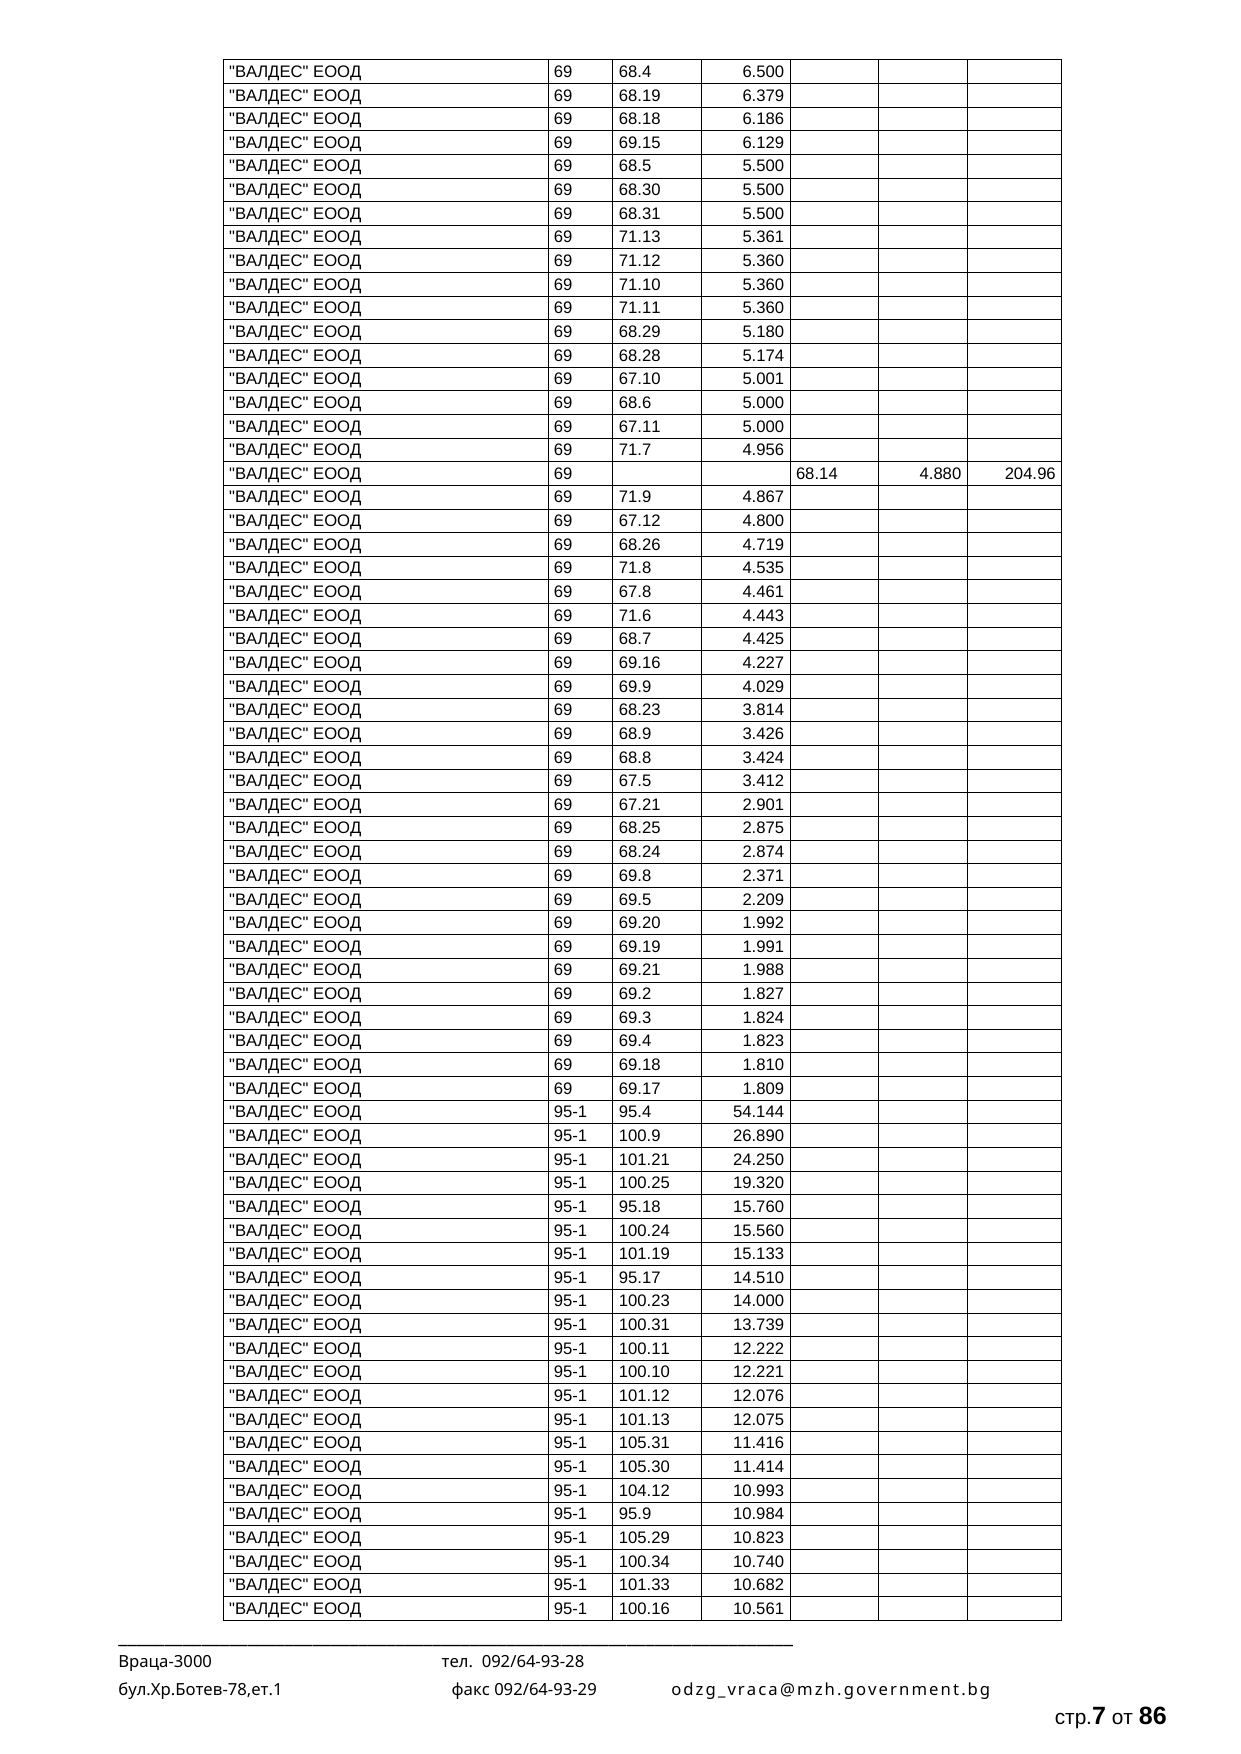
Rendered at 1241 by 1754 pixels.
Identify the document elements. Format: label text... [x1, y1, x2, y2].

table_cell "ВАЛДЕС" ЕООД [224, 1290, 548, 1312]
table_cell 2.209 [702, 888, 790, 910]
table_cell 3.426 [702, 722, 790, 745]
table_cell 4.425 [702, 628, 790, 650]
table_cell [791, 320, 878, 343]
table_cell [879, 273, 967, 296]
table_cell [968, 510, 1061, 532]
table_cell [968, 1408, 1061, 1431]
table_cell 1.827 [702, 983, 790, 1005]
table_cell [791, 415, 878, 437]
table_cell [968, 249, 1061, 272]
table_cell 95-1 [549, 1124, 612, 1147]
table_cell [879, 108, 967, 130]
table_cell [968, 793, 1061, 816]
table_cell [791, 1243, 878, 1265]
table_cell "ВАЛДЕС" ЕООД [224, 557, 548, 579]
table_cell "ВАЛДЕС" ЕООД [224, 1314, 548, 1336]
table_cell 69 [549, 1077, 612, 1099]
table_cell 68.9 [613, 722, 701, 745]
table_cell [791, 1550, 878, 1572]
table_cell [968, 1503, 1061, 1525]
table_cell [879, 722, 967, 745]
table_cell [879, 911, 967, 934]
table_cell 69 [549, 320, 612, 343]
table_cell 95.17 [613, 1266, 701, 1289]
table_cell [968, 297, 1061, 319]
table_cell 100.16 [613, 1597, 701, 1620]
table_cell [791, 770, 878, 792]
table_cell [791, 1290, 878, 1312]
table_cell 71.12 [613, 249, 701, 272]
table_cell "ВАЛДЕС" ЕООД [224, 462, 548, 485]
table_cell 71.11 [613, 297, 701, 319]
table_cell [879, 1266, 967, 1289]
table_cell [879, 344, 967, 367]
table_cell 69 [549, 604, 612, 627]
table_cell [791, 297, 878, 319]
table_cell 1.988 [702, 959, 790, 981]
table_cell [791, 841, 878, 863]
table_cell [879, 1077, 967, 1099]
table_cell [968, 675, 1061, 698]
table_cell [968, 1290, 1061, 1312]
table_cell [879, 1597, 967, 1620]
table_cell [968, 1432, 1061, 1454]
table_cell "ВАЛДЕС" ЕООД [224, 368, 548, 390]
table_cell [791, 1455, 878, 1478]
table_cell "ВАЛДЕС" ЕООД [224, 84, 548, 106]
table_cell [791, 1101, 878, 1123]
table_cell 69.8 [613, 864, 701, 887]
table_cell "ВАЛДЕС" ЕООД [224, 391, 548, 414]
table_cell "ВАЛДЕС" ЕООД [224, 1455, 548, 1478]
table_cell [791, 1124, 878, 1147]
table_cell [791, 911, 878, 934]
table_cell 101.13 [613, 1408, 701, 1431]
table_cell 69 [549, 1053, 612, 1076]
table_cell [791, 226, 878, 248]
table_cell [879, 888, 967, 910]
table_cell 101.21 [613, 1148, 701, 1171]
table_cell 69 [549, 959, 612, 981]
table_cell 69.15 [613, 131, 701, 154]
table_cell [791, 888, 878, 910]
table_cell 100.11 [613, 1337, 701, 1360]
table_cell [968, 1243, 1061, 1265]
table_cell 68.23 [613, 699, 701, 721]
table_cell 5.500 [702, 155, 790, 177]
table_cell 67.5 [613, 770, 701, 792]
table_cell "ВАЛДЕС" ЕООД [224, 1219, 548, 1241]
table_cell 67.8 [613, 580, 701, 603]
table_cell 2.901 [702, 793, 790, 816]
table_cell [791, 1314, 878, 1336]
table_cell [879, 1550, 967, 1572]
table_cell [968, 1053, 1061, 1076]
table_cell [968, 841, 1061, 863]
table_cell [791, 84, 878, 106]
table_cell [791, 1148, 878, 1171]
table_cell 95-1 [549, 1243, 612, 1265]
table_cell [968, 1314, 1061, 1336]
table_cell [879, 959, 967, 981]
table_cell 10.993 [702, 1479, 790, 1502]
table_cell [968, 746, 1061, 768]
table_cell "ВАЛДЕС" ЕООД [224, 651, 548, 674]
table_cell [791, 746, 878, 768]
table_cell [879, 793, 967, 816]
table_cell 100.31 [613, 1314, 701, 1336]
table_cell [879, 391, 967, 414]
table_cell 69 [549, 557, 612, 579]
table_cell 69 [549, 108, 612, 130]
table_cell [791, 817, 878, 839]
table_cell 69 [549, 179, 612, 201]
table_cell 4.800 [702, 510, 790, 532]
table_cell "ВАЛДЕС" ЕООД [224, 1243, 548, 1265]
table_cell [968, 699, 1061, 721]
table_cell 69 [549, 770, 612, 792]
table_cell 69 [549, 415, 612, 437]
table_cell [879, 1030, 967, 1052]
table_cell [968, 1526, 1061, 1549]
table_cell [879, 1243, 967, 1265]
table_cell 2.371 [702, 864, 790, 887]
table_cell [968, 983, 1061, 1005]
table_cell "ВАЛДЕС" ЕООД [224, 202, 548, 225]
table_cell [879, 746, 967, 768]
table_cell 4.867 [702, 486, 790, 508]
table_cell "ВАЛДЕС" ЕООД [224, 131, 548, 154]
table_cell "ВАЛДЕС" ЕООД [224, 888, 548, 910]
table_cell 4.880 [879, 462, 967, 485]
table_cell 69 [549, 249, 612, 272]
table_cell 71.9 [613, 486, 701, 508]
table_cell 69 [549, 439, 612, 461]
table_cell [791, 864, 878, 887]
table_cell [879, 510, 967, 532]
table_cell 105.29 [613, 1526, 701, 1549]
table_cell 95-1 [549, 1361, 612, 1383]
table_cell [791, 983, 878, 1005]
table_cell 6.129 [702, 131, 790, 154]
table_cell [968, 1550, 1061, 1572]
table_cell [791, 1479, 878, 1502]
table_cell "ВАЛДЕС" ЕООД [224, 415, 548, 437]
table_cell [968, 1384, 1061, 1407]
table_cell [791, 391, 878, 414]
table_cell [791, 1172, 878, 1194]
table_cell [968, 580, 1061, 603]
table_cell 68.14 [791, 462, 878, 485]
table_cell 10.984 [702, 1503, 790, 1525]
table_cell [879, 1384, 967, 1407]
table_cell [968, 1195, 1061, 1218]
table_cell [968, 770, 1061, 792]
table_cell "ВАЛДЕС" ЕООД [224, 864, 548, 887]
table_cell 68.26 [613, 533, 701, 556]
table_cell [968, 888, 1061, 910]
table_cell 6.500 [702, 60, 790, 83]
table_cell 68.6 [613, 391, 701, 414]
table_cell [791, 699, 878, 721]
table_cell 12.076 [702, 1384, 790, 1407]
table_cell [879, 864, 967, 887]
table_cell [791, 273, 878, 296]
table_cell 10.682 [702, 1574, 790, 1596]
table_cell 5.174 [702, 344, 790, 367]
table_cell [791, 628, 878, 650]
table_cell 104.12 [613, 1479, 701, 1502]
table_cell [791, 533, 878, 556]
table_cell 69.18 [613, 1053, 701, 1076]
table_cell [791, 1077, 878, 1099]
table_cell 100.34 [613, 1550, 701, 1572]
table_cell 95-1 [549, 1101, 612, 1123]
table_cell 69 [549, 628, 612, 650]
table_cell [879, 1408, 967, 1431]
table_cell 68.8 [613, 746, 701, 768]
table_cell "ВАЛДЕС" ЕООД [224, 1266, 548, 1289]
table_cell [968, 226, 1061, 248]
table_cell "ВАЛДЕС" ЕООД [224, 1526, 548, 1549]
table_cell 69 [549, 651, 612, 674]
table_cell 95-1 [549, 1479, 612, 1502]
table_cell 14.000 [702, 1290, 790, 1312]
table_cell "ВАЛДЕС" ЕООД [224, 1384, 548, 1407]
table_cell [791, 1006, 878, 1029]
table_cell 3.412 [702, 770, 790, 792]
table_cell "ВАЛДЕС" ЕООД [224, 249, 548, 272]
table_cell 69 [549, 793, 612, 816]
table_cell 95-1 [549, 1337, 612, 1360]
table_cell 4.461 [702, 580, 790, 603]
table_cell "ВАЛДЕС" ЕООД [224, 911, 548, 934]
table_cell "ВАЛДЕС" ЕООД [224, 1574, 548, 1596]
table_cell [879, 1337, 967, 1360]
table_cell "ВАЛДЕС" ЕООД [224, 1030, 548, 1052]
table_cell 69 [549, 1006, 612, 1029]
table_cell 71.13 [613, 226, 701, 248]
table_cell 11.416 [702, 1432, 790, 1454]
table_cell [968, 817, 1061, 839]
table_cell 13.739 [702, 1314, 790, 1336]
table_cell [879, 1290, 967, 1312]
table_cell 68.28 [613, 344, 701, 367]
table_cell "ВАЛДЕС" ЕООД [224, 439, 548, 461]
table_cell 4.535 [702, 557, 790, 579]
table_cell [879, 320, 967, 343]
table_cell 5.500 [702, 202, 790, 225]
table_cell [791, 1574, 878, 1596]
table_cell 95-1 [549, 1503, 612, 1525]
table_cell [879, 1219, 967, 1241]
table_cell [879, 1574, 967, 1596]
table_cell [791, 1266, 878, 1289]
table_cell 67.11 [613, 415, 701, 437]
table_cell [791, 1030, 878, 1052]
table_cell 69 [549, 533, 612, 556]
table_cell [968, 1006, 1061, 1029]
table_cell 10.823 [702, 1526, 790, 1549]
table_cell [879, 604, 967, 627]
table_cell [879, 1195, 967, 1218]
table_cell 101.33 [613, 1574, 701, 1596]
table_cell 69 [549, 1030, 612, 1052]
table_cell [968, 557, 1061, 579]
table_cell [968, 344, 1061, 367]
table_cell [968, 1455, 1061, 1478]
table_cell "ВАЛДЕС" ЕООД [224, 983, 548, 1005]
table_cell "ВАЛДЕС" ЕООД [224, 1053, 548, 1076]
table_cell 95-1 [549, 1432, 612, 1454]
table_cell [879, 297, 967, 319]
table_cell 95-1 [549, 1597, 612, 1620]
table_cell [879, 1148, 967, 1171]
table_cell [879, 675, 967, 698]
table_cell 68.29 [613, 320, 701, 343]
table_cell [791, 722, 878, 745]
table_cell 15.560 [702, 1219, 790, 1241]
table_cell [791, 1384, 878, 1407]
table_cell "ВАЛДЕС" ЕООД [224, 108, 548, 130]
table_cell [968, 84, 1061, 106]
table_cell 26.890 [702, 1124, 790, 1147]
table_cell [791, 344, 878, 367]
table_cell [791, 131, 878, 154]
table_cell 95-1 [549, 1526, 612, 1549]
table_cell [968, 651, 1061, 674]
table_cell 71.10 [613, 273, 701, 296]
table_cell 69 [549, 60, 612, 83]
table_cell 69 [549, 273, 612, 296]
table_cell [879, 249, 967, 272]
table_cell [879, 651, 967, 674]
table_cell "ВАЛДЕС" ЕООД [224, 60, 548, 83]
table_cell 5.000 [702, 415, 790, 437]
table_cell "ВАЛДЕС" ЕООД [224, 533, 548, 556]
table_cell 1.809 [702, 1077, 790, 1099]
table_cell "ВАЛДЕС" ЕООД [224, 1077, 548, 1099]
table_cell 12.075 [702, 1408, 790, 1431]
table_cell 68.5 [613, 155, 701, 177]
table_cell 69 [549, 391, 612, 414]
table_cell [791, 155, 878, 177]
table_cell [968, 1124, 1061, 1147]
table_cell "ВАЛДЕС" ЕООД [224, 959, 548, 981]
table_cell [879, 1526, 967, 1549]
table_cell 11.414 [702, 1455, 790, 1478]
table_cell [879, 1455, 967, 1478]
table_cell 69 [549, 368, 612, 390]
table_cell [791, 1337, 878, 1360]
table_cell [879, 533, 967, 556]
table_cell "ВАЛДЕС" ЕООД [224, 1361, 548, 1383]
table_cell [879, 415, 967, 437]
table_cell [968, 1172, 1061, 1194]
table_cell 67.10 [613, 368, 701, 390]
table_cell 69 [549, 675, 612, 698]
table_cell [791, 651, 878, 674]
table_cell 69.17 [613, 1077, 701, 1099]
table_cell 69.5 [613, 888, 701, 910]
table_cell "ВАЛДЕС" ЕООД [224, 1172, 548, 1194]
table_cell 2.874 [702, 841, 790, 863]
table_cell 69 [549, 864, 612, 887]
table_cell 69 [549, 911, 612, 934]
table_cell [968, 935, 1061, 958]
table_cell [879, 1479, 967, 1502]
table_cell "ВАЛДЕС" ЕООД [224, 793, 548, 816]
table_cell 95-1 [549, 1148, 612, 1171]
table_cell 6.379 [702, 84, 790, 106]
table_cell 69 [549, 202, 612, 225]
table_cell 69.20 [613, 911, 701, 934]
table_cell 1.823 [702, 1030, 790, 1052]
table_cell 100.24 [613, 1219, 701, 1241]
table_cell "ВАЛДЕС" ЕООД [224, 628, 548, 650]
table_cell 69 [549, 155, 612, 177]
table_cell 95.18 [613, 1195, 701, 1218]
table_cell [791, 1195, 878, 1218]
table_cell 15.760 [702, 1195, 790, 1218]
table_cell [791, 557, 878, 579]
table_cell [968, 864, 1061, 887]
table_cell [968, 415, 1061, 437]
table_cell "ВАЛДЕС" ЕООД [224, 580, 548, 603]
table_cell [968, 131, 1061, 154]
table_cell [968, 1219, 1061, 1241]
table_cell 95.9 [613, 1503, 701, 1525]
table_cell [879, 1006, 967, 1029]
table_cell [968, 911, 1061, 934]
table_cell 68.30 [613, 179, 701, 201]
table_cell [968, 60, 1061, 83]
table_cell 204.96 [968, 462, 1061, 485]
table_cell "ВАЛДЕС" ЕООД [224, 722, 548, 745]
table_cell [791, 368, 878, 390]
table_cell [791, 510, 878, 532]
table_cell 69 [549, 297, 612, 319]
table_cell "ВАЛДЕС" ЕООД [224, 155, 548, 177]
table_cell [791, 1408, 878, 1431]
table_cell 69.2 [613, 983, 701, 1005]
table_cell 105.31 [613, 1432, 701, 1454]
table_cell "ВАЛДЕС" ЕООД [224, 604, 548, 627]
table_cell 4.956 [702, 439, 790, 461]
table_cell 10.561 [702, 1597, 790, 1620]
table_cell "ВАЛДЕС" ЕООД [224, 179, 548, 201]
table_cell [968, 1266, 1061, 1289]
table_cell [968, 368, 1061, 390]
table_cell 69 [549, 226, 612, 248]
table_cell [879, 983, 967, 1005]
table_cell "ВАЛДЕС" ЕООД [224, 344, 548, 367]
table_cell 69.4 [613, 1030, 701, 1052]
table_cell [879, 1172, 967, 1194]
table_cell 5.360 [702, 297, 790, 319]
table_cell [791, 1432, 878, 1454]
table_cell [968, 320, 1061, 343]
table_cell 95-1 [549, 1384, 612, 1407]
table_cell [879, 131, 967, 154]
table_cell 3.424 [702, 746, 790, 768]
table_cell 69 [549, 817, 612, 839]
table_cell [879, 817, 967, 839]
table_cell [879, 841, 967, 863]
table_cell "ВАЛДЕС" ЕООД [224, 1148, 548, 1171]
table_cell [879, 628, 967, 650]
table_cell 4.443 [702, 604, 790, 627]
table_cell 95-1 [549, 1408, 612, 1431]
table_cell 5.000 [702, 391, 790, 414]
table_cell [968, 1479, 1061, 1502]
table_cell [879, 1124, 967, 1147]
table_cell [791, 1597, 878, 1620]
table_cell 5.360 [702, 273, 790, 296]
table_cell 68.18 [613, 108, 701, 130]
table_cell 69 [549, 84, 612, 106]
table_cell 69 [549, 486, 612, 508]
table_cell 95-1 [549, 1266, 612, 1289]
table_cell [791, 604, 878, 627]
table_cell [791, 793, 878, 816]
table_cell 15.133 [702, 1243, 790, 1265]
table_cell 95.4 [613, 1101, 701, 1123]
table_cell [879, 1361, 967, 1383]
table_cell 3.814 [702, 699, 790, 721]
table_cell "ВАЛДЕС" ЕООД [224, 746, 548, 768]
table_cell 69.9 [613, 675, 701, 698]
table_cell [791, 1053, 878, 1076]
table_cell 68.25 [613, 817, 701, 839]
table_cell [702, 462, 790, 485]
table_cell 69 [549, 722, 612, 745]
table_cell [879, 179, 967, 201]
table_cell 68.7 [613, 628, 701, 650]
table_cell "ВАЛДЕС" ЕООД [224, 817, 548, 839]
table_cell 100.10 [613, 1361, 701, 1383]
table_cell 69.16 [613, 651, 701, 674]
table_cell 1.991 [702, 935, 790, 958]
table_cell "ВАЛДЕС" ЕООД [224, 935, 548, 958]
table_cell [879, 1314, 967, 1336]
table_cell "ВАЛДЕС" ЕООД [224, 1195, 548, 1218]
table_cell [791, 486, 878, 508]
table_cell "ВАЛДЕС" ЕООД [224, 297, 548, 319]
table_cell 69 [549, 888, 612, 910]
table_cell 67.21 [613, 793, 701, 816]
table_cell 69.21 [613, 959, 701, 981]
table_cell 68.19 [613, 84, 701, 106]
table_cell [879, 84, 967, 106]
table_cell 100.25 [613, 1172, 701, 1194]
table_cell "ВАЛДЕС" ЕООД [224, 273, 548, 296]
table_cell [879, 486, 967, 508]
table_cell [791, 675, 878, 698]
table_cell 71.6 [613, 604, 701, 627]
table_cell 1.992 [702, 911, 790, 934]
table_cell 95-1 [549, 1574, 612, 1596]
table_cell [968, 1574, 1061, 1596]
table_cell 2.875 [702, 817, 790, 839]
table_cell 100.9 [613, 1124, 701, 1147]
table_cell "ВАЛДЕС" ЕООД [224, 1432, 548, 1454]
table_cell [791, 108, 878, 130]
table_cell "ВАЛДЕС" ЕООД [224, 1550, 548, 1572]
table_cell [791, 1361, 878, 1383]
table_cell [968, 628, 1061, 650]
table_cell "ВАЛДЕС" ЕООД [224, 1101, 548, 1123]
table_cell [791, 202, 878, 225]
table_cell "ВАЛДЕС" ЕООД [224, 1597, 548, 1620]
table_cell [879, 1503, 967, 1525]
table_cell [879, 557, 967, 579]
table_cell 105.30 [613, 1455, 701, 1478]
table_cell 100.23 [613, 1290, 701, 1312]
table_cell [968, 722, 1061, 745]
table_cell 95-1 [549, 1290, 612, 1312]
table_cell [879, 368, 967, 390]
table_cell 95-1 [549, 1219, 612, 1241]
table_cell [968, 1597, 1061, 1620]
table_cell [879, 439, 967, 461]
table_cell [879, 1053, 967, 1076]
table_cell [879, 935, 967, 958]
table_cell [879, 226, 967, 248]
table_cell 69 [549, 935, 612, 958]
table_cell 1.824 [702, 1006, 790, 1029]
table_cell 69 [549, 746, 612, 768]
table_cell 5.001 [702, 368, 790, 390]
table_cell 69.19 [613, 935, 701, 958]
table_cell [968, 1030, 1061, 1052]
table_cell 4.029 [702, 675, 790, 698]
table_cell [879, 699, 967, 721]
table_cell [968, 1101, 1061, 1123]
table_cell 54.144 [702, 1101, 790, 1123]
table_cell 10.740 [702, 1550, 790, 1572]
table_cell 24.250 [702, 1148, 790, 1171]
table_cell "ВАЛДЕС" ЕООД [224, 699, 548, 721]
table_cell [968, 439, 1061, 461]
table_cell 71.7 [613, 439, 701, 461]
table_cell 69 [549, 462, 612, 485]
table_cell "ВАЛДЕС" ЕООД [224, 1337, 548, 1360]
table_cell 69 [549, 699, 612, 721]
table_cell [968, 959, 1061, 981]
table_cell 5.180 [702, 320, 790, 343]
table_cell "ВАЛДЕС" ЕООД [224, 1503, 548, 1525]
table_cell 14.510 [702, 1266, 790, 1289]
table_cell 95-1 [549, 1550, 612, 1572]
table_cell [879, 202, 967, 225]
table_cell 1.810 [702, 1053, 790, 1076]
table_cell [968, 1148, 1061, 1171]
table_cell 69 [549, 841, 612, 863]
table_cell "ВАЛДЕС" ЕООД [224, 770, 548, 792]
table_cell 69 [549, 580, 612, 603]
table_cell 95-1 [549, 1314, 612, 1336]
table_cell [791, 179, 878, 201]
table_cell 19.320 [702, 1172, 790, 1194]
table_cell "ВАЛДЕС" ЕООД [224, 486, 548, 508]
table_cell [791, 959, 878, 981]
table_cell [791, 1503, 878, 1525]
table_cell 69 [549, 510, 612, 532]
table_cell 71.8 [613, 557, 701, 579]
table_cell 69 [549, 344, 612, 367]
table_cell [879, 770, 967, 792]
table_cell 69 [549, 983, 612, 1005]
table_cell [968, 604, 1061, 627]
table_cell [968, 486, 1061, 508]
table_cell [879, 580, 967, 603]
table_cell 95-1 [549, 1455, 612, 1478]
table_cell "ВАЛДЕС" ЕООД [224, 1006, 548, 1029]
table_cell 68.31 [613, 202, 701, 225]
table_cell [791, 580, 878, 603]
table_cell [968, 391, 1061, 414]
table_cell "ВАЛДЕС" ЕООД [224, 226, 548, 248]
table_cell [968, 273, 1061, 296]
table_cell 68.4 [613, 60, 701, 83]
table_cell [968, 1361, 1061, 1383]
table_cell [968, 108, 1061, 130]
table_cell "ВАЛДЕС" ЕООД [224, 1408, 548, 1431]
table_cell 6.186 [702, 108, 790, 130]
table_cell [968, 155, 1061, 177]
table_cell [791, 935, 878, 958]
table_cell [968, 1337, 1061, 1360]
table_cell [879, 60, 967, 83]
table_cell 67.12 [613, 510, 701, 532]
table_cell [613, 462, 701, 485]
table_cell "ВАЛДЕС" ЕООД [224, 675, 548, 698]
table_cell [791, 1526, 878, 1549]
table_cell [791, 249, 878, 272]
table_cell [879, 1432, 967, 1454]
table_cell 5.361 [702, 226, 790, 248]
table_cell [968, 1077, 1061, 1099]
table_cell 4.719 [702, 533, 790, 556]
table_cell 5.500 [702, 179, 790, 201]
table_cell 101.12 [613, 1384, 701, 1407]
table_cell 12.221 [702, 1361, 790, 1383]
table_cell 5.360 [702, 249, 790, 272]
table_cell [968, 179, 1061, 201]
table_cell [791, 439, 878, 461]
table_cell "ВАЛДЕС" ЕООД [224, 841, 548, 863]
table_cell "ВАЛДЕС" ЕООД [224, 320, 548, 343]
table_cell 95-1 [549, 1195, 612, 1218]
table_cell [968, 533, 1061, 556]
table_cell "ВАЛДЕС" ЕООД [224, 1479, 548, 1502]
table_cell 12.222 [702, 1337, 790, 1360]
table_cell "ВАЛДЕС" ЕООД [224, 1124, 548, 1147]
table_cell [879, 155, 967, 177]
table_cell 68.24 [613, 841, 701, 863]
table_cell 101.19 [613, 1243, 701, 1265]
table_cell 95-1 [549, 1172, 612, 1194]
table_cell [968, 202, 1061, 225]
table_cell [791, 1219, 878, 1241]
table_cell [791, 60, 878, 83]
table_cell [879, 1101, 967, 1123]
table_cell 69 [549, 131, 612, 154]
table_cell 69.3 [613, 1006, 701, 1029]
table_cell 4.227 [702, 651, 790, 674]
table_cell "ВАЛДЕС" ЕООД [224, 510, 548, 532]
